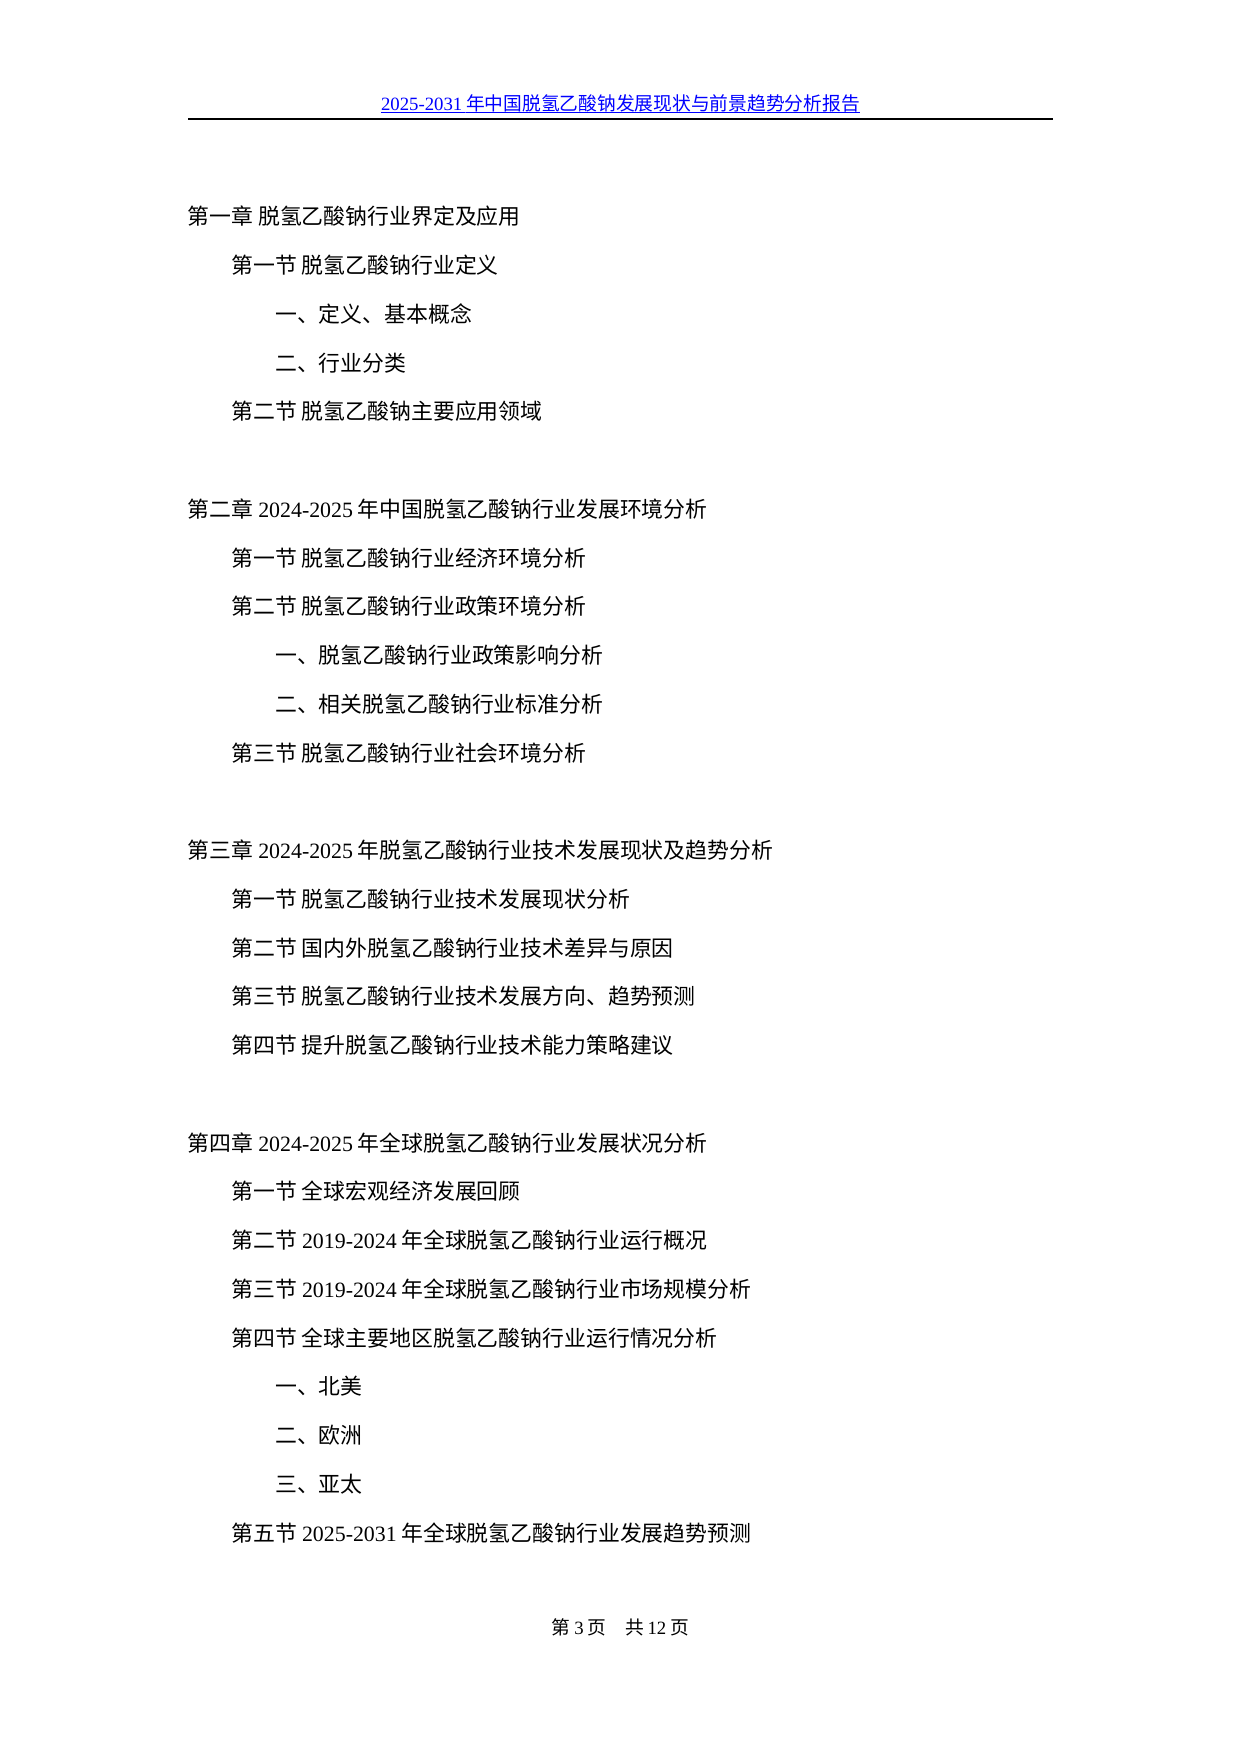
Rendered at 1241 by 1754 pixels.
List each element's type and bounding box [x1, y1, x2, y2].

text [187, 150, 1053, 1548]
